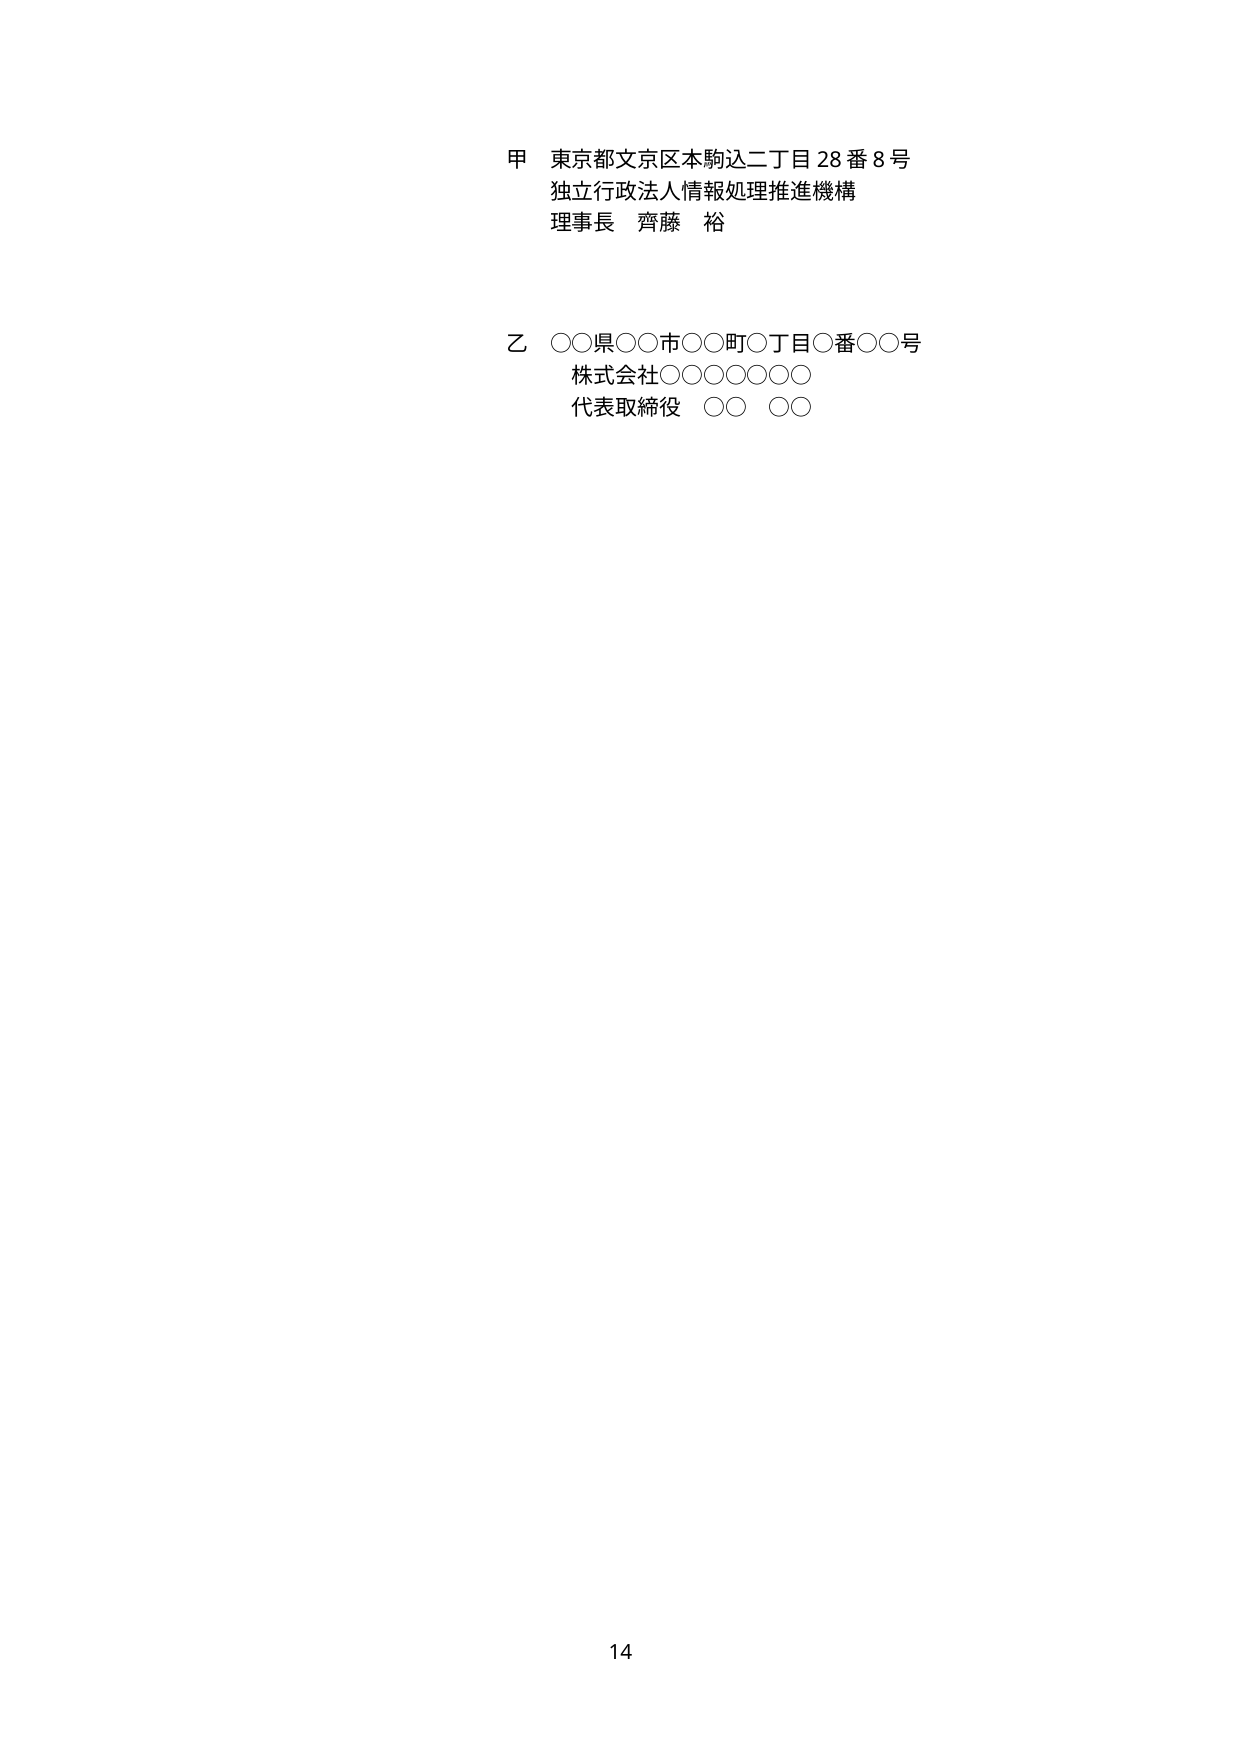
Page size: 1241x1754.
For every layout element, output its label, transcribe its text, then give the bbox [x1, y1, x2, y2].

text 独立行政法人情報処理推進機構 [484, 174, 1128, 205]
text 甲 東京都文京区本駒込二丁目28番8号 [484, 142, 1128, 174]
text 株式会社○○○○○○○ [484, 358, 1128, 390]
text 代表取締役 ○○ ○○ [484, 390, 1128, 421]
text 理事長 齊藤 裕 [484, 205, 1128, 237]
text 乙 ○○県○○市○○町○丁目○番○○号 [484, 326, 1128, 358]
